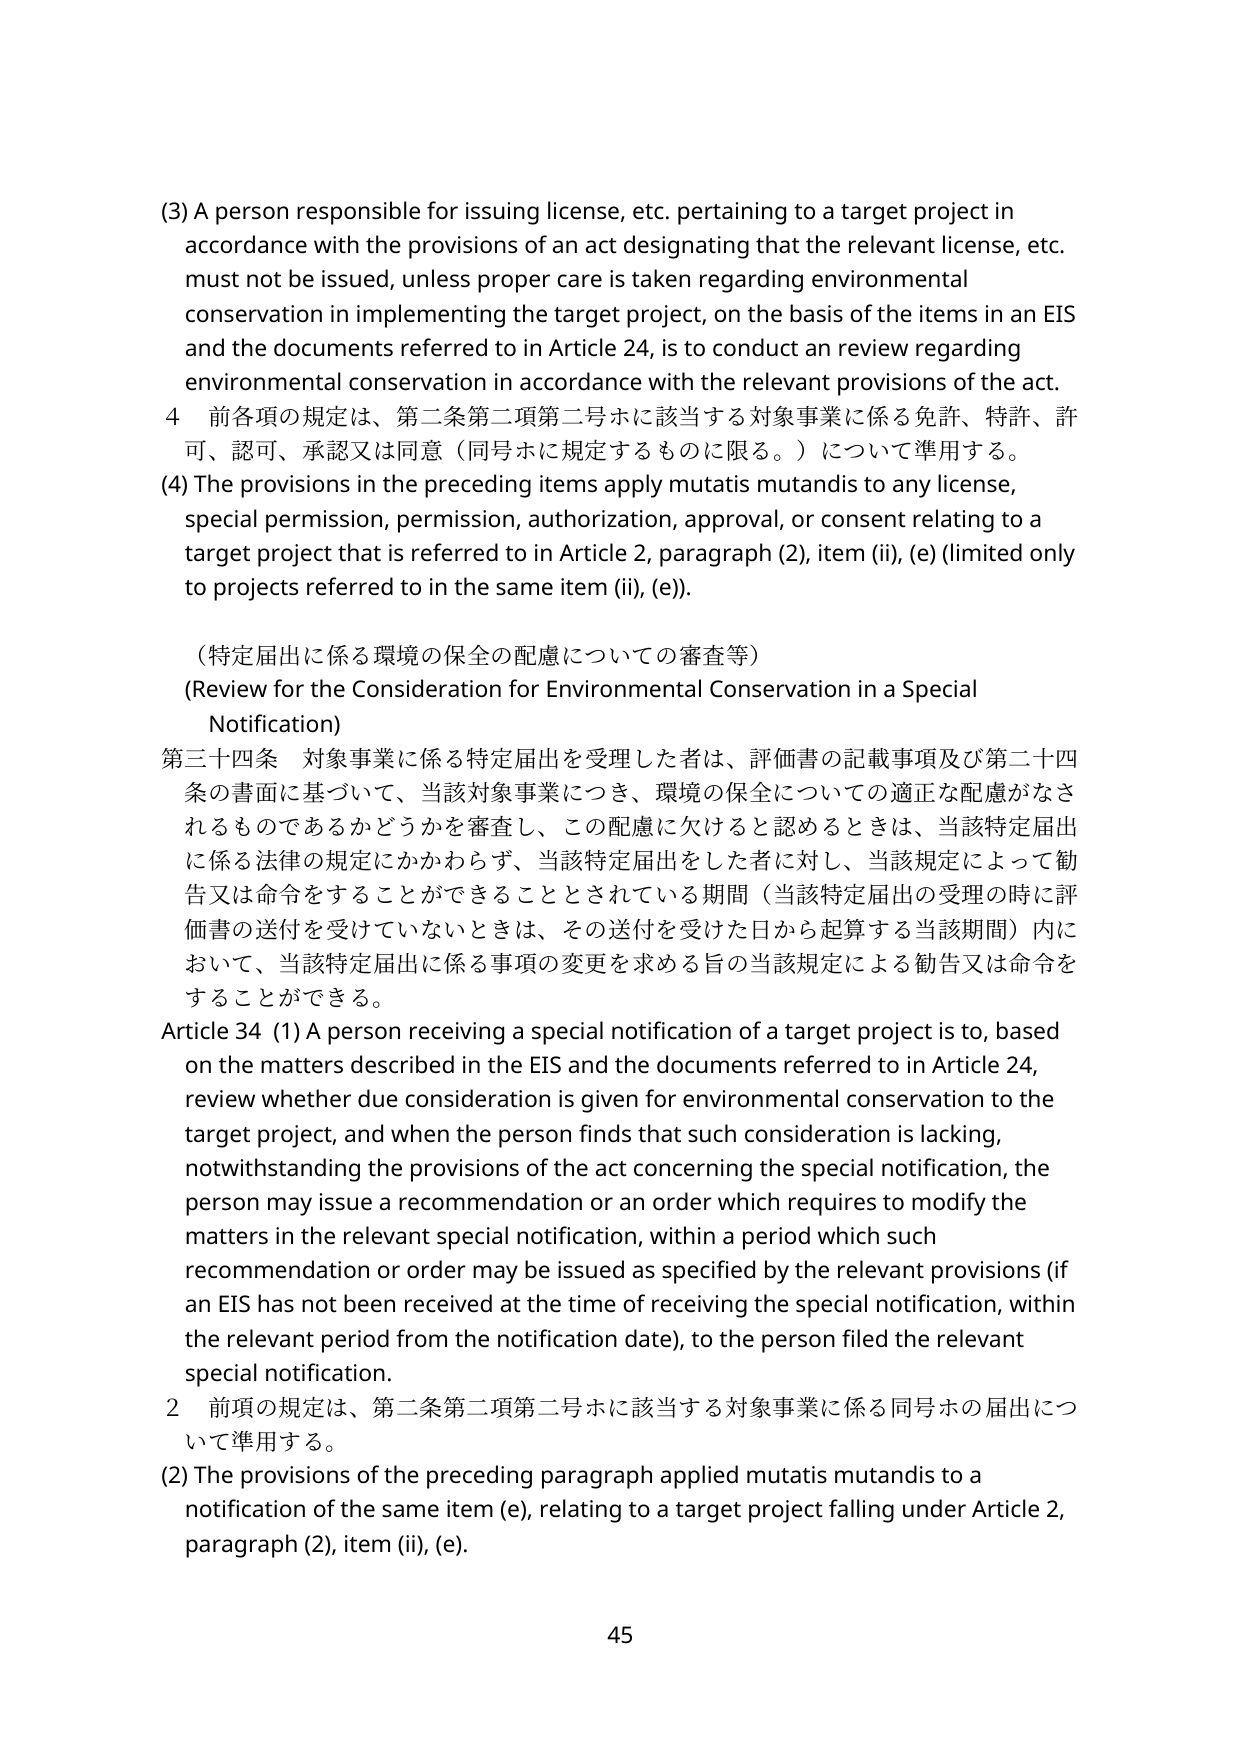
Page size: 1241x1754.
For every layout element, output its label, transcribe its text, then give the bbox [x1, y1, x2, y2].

text (3) A person responsible for issuing license, etc. pertaining to a target project in accordance with the provisions of an act designating that the relevant license, etc. must not be issued, unless proper care is taken regarding environmental conservation in implementing the target project, on the basis of the items in an EIS and the documents referred to in Article 24, is to conduct an review regarding environmental conservation in accordance with the relevant provisions of the act. [161, 194, 1079, 399]
text (2) The provisions of the preceding paragraph applied mutatis mutandis to a notification of the same item (e), relating to a target project falling under Article 2, paragraph (2), item (ii), (e). [161, 1458, 1079, 1560]
text 第三十四条 対象事業に係る特定届出を受理した者は、評価書の記載事項及び第二十四条の書面に基づいて、当該対象事業につき、環境の保全についての適正な配慮がなされるものであるかどうかを審査し、この配慮に欠けると認めるときは、当該特定届出に係る法律の規定にかかわらず、当該特定届出をした者に対し、当該規定によって勧告又は命令をすることができることとされている期間（当該特定届出の受理の時に評価書の送付を受けていないときは、その送付を受けた日から起算する当該期間）内において、当該特定届出に係る事項の変更を求める旨の当該規定による勧告又は命令をすることができる。 [161, 740, 1079, 1014]
text ２ 前項の規定は、第二条第二項第二号ホに該当する対象事業に係る同号ホの届出について準用する。 [161, 1389, 1079, 1458]
text (Review for the Consideration for Environmental Conservation in a Special Notification) [184, 672, 1079, 740]
text Article 34 (1) A person receiving a special notification of a target project is to, based on the matters described in the EIS and the documents referred to in Article 24, review whether due consideration is given for environmental conservation to the target project, and when the person finds that such consideration is lacking, notwithstanding the provisions of the act concerning the special notification, the person may issue a recommendation or an order which requires to modify the matters in the relevant special notification, within a period which such recommendation or order may be issued as specified by the relevant provisions (if an EIS has not been received at the time of receiving the special notification, within the relevant period from the notification date), to the person filed the relevant special notification. [161, 1014, 1079, 1389]
text (4) The provisions in the preceding items apply mutatis mutandis to any license, special permission, permission, authorization, approval, or consent relating to a target project that is referred to in Article 2, paragraph (2), item (ii), (e) (limited only to projects referred to in the same item (ii), (e)). [161, 467, 1079, 604]
text （特定届出に係る環境の保全の配慮についての審査等） [184, 638, 1079, 672]
text ４ 前各項の規定は、第二条第二項第二号ホに該当する対象事業に係る免許、特許、許可、認可、承認又は同意（同号ホに規定するものに限る。）について準用する。 [161, 399, 1079, 467]
